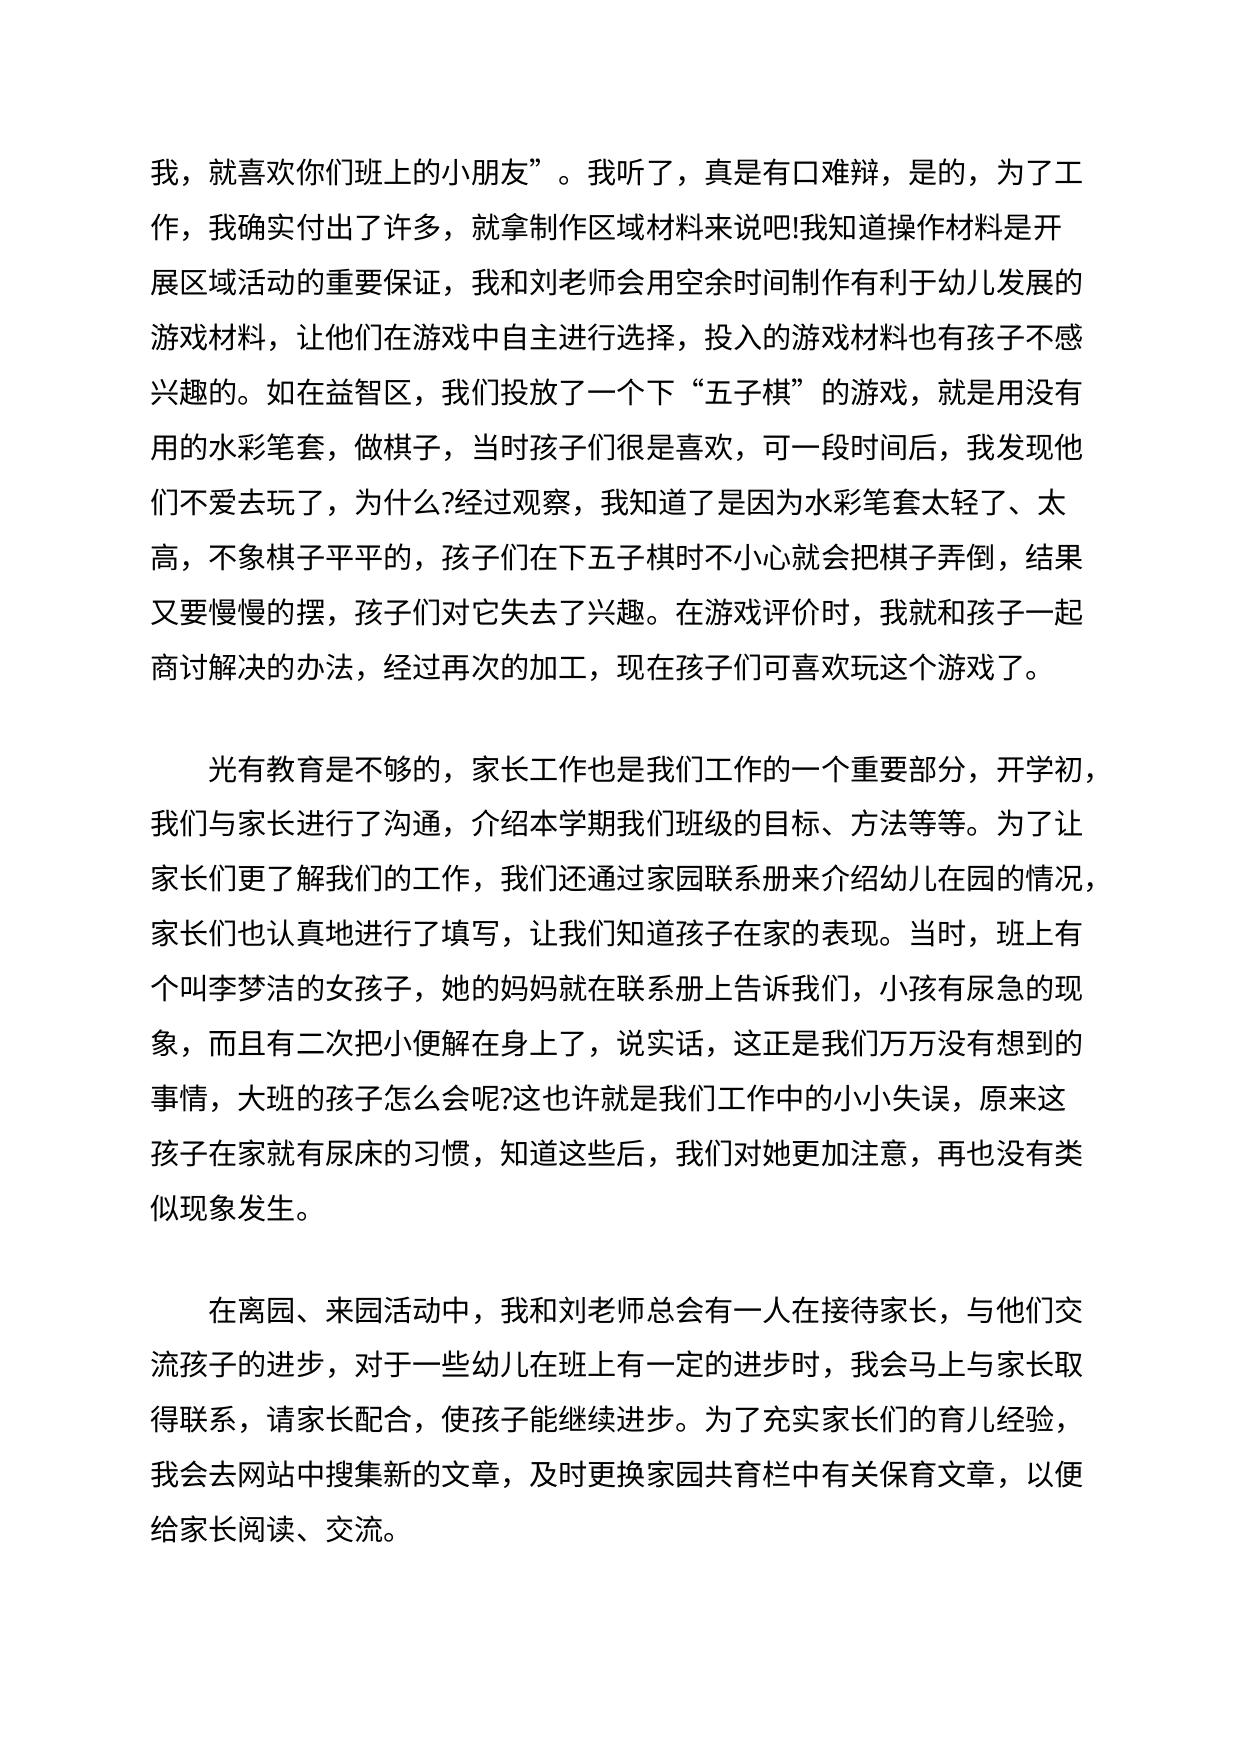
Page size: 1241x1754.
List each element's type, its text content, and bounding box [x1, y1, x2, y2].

text 在离园、来园活动中，我和刘老师总会有一人在接待家长，与他们交流孩子的进步，对于一些幼儿在班上有一定的进步时，我会马上与家长取得联系，请家长配合，使孩子能继续进步。为了充实家长们的育儿经验，我会去网站中搜集新的文章，及时更换家园共育栏中有关保育文章，以便给家长阅读、交流。 [150, 1287, 1090, 1549]
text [150, 150, 1090, 687]
text 光有教育是不够的，家长工作也是我们工作的一个重要部分，开学初，我们与家长进行了沟通，介绍本学期我们班级的目标、方法等等。为了让家长们更了解我们的工作，我们还通过家园联系册来介绍幼儿在园的情况，家长们也认真地进行了填写，让我们知道孩子在家的表现。当时，班上有个叫李梦洁的女孩子，她的妈妈就在联系册上告诉我们，小孩有尿急的现象，而且有二次把小便解在身上了，说实话，这正是我们万万没有想到的事情，大班的孩子怎么会呢?这也许就是我们工作中的小小失误，原来这孩子在家就有尿床的习惯，知道这些后，我们对她更加注意，再也没有类似现象发生。 [150, 746, 1090, 1228]
